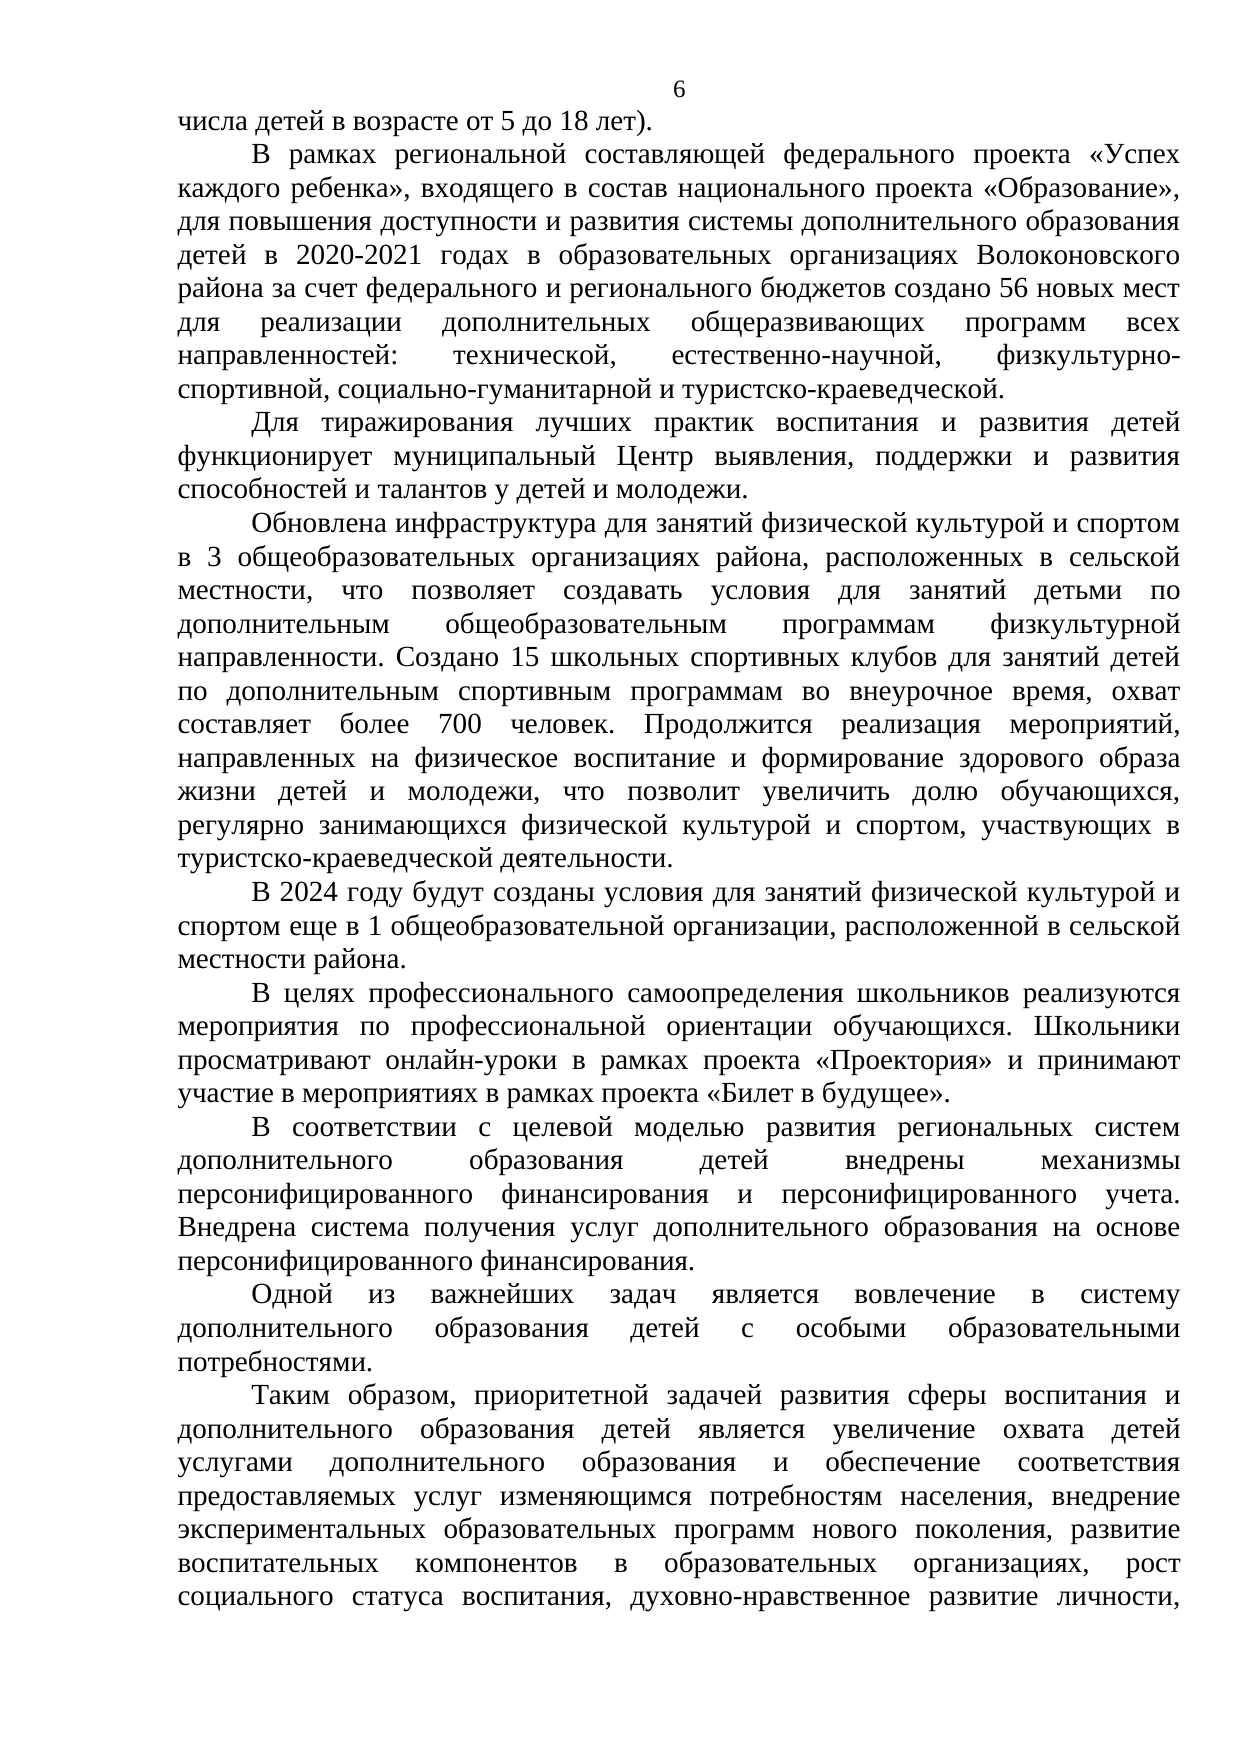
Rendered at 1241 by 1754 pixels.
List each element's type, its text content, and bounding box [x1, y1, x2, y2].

text В соответствии с целевой моделью развития региональных систем дополнительного образования детей внедрены механизмы персонифицированного финансирования и персонифицированного учета. Внедрена система получения услуг дополнительного образования на основе персонифицированного финансирования. [177, 1109, 1181, 1277]
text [177, 1377, 1181, 1612]
text Для тиражирования лучших практик воспитания и развития детей функционирует муниципальный Центр выявления, поддержки и развития способностей и талантов у детей и молодежи. [177, 404, 1181, 505]
text Обновлена инфраструктура для занятий физической культурой и спортом в 3 общеобразовательных организациях района, расположенных в сельской местности, что позволяет создавать условия для занятий детьми по дополнительным общеобразовательным программам физкультурной направленности. Создано 15 школьных спортивных клубов для занятий детей по дополнительным спортивным программам во внеурочное время, охват составляет более 700 человек. Продолжится реализация мероприятий, направленных на физическое воспитание и формирование здорового образа жизни детей и молодежи, что позволит увеличить долю обучающихся, регулярно занимающихся физической культурой и спортом, участвующих в туристско-краеведческой деятельности. [177, 505, 1181, 874]
text В 2024 году будут созданы условия для занятий физической культурой и спортом еще в 1 общеобразовательной организации, расположенной в сельской местности района. [177, 874, 1181, 975]
text Одной из важнейших задач является вовлечение в систему дополнительного образования детей с особыми образовательными потребностями. [177, 1277, 1181, 1377]
text В рамках региональной составляющей федерального проекта «Успех каждого ребенка», входящего в состав национального проекта «Образование», для повышения доступности и развития системы дополнительного образования детей в 2020-2021 годах в образовательных организациях Волоконовского района за счет федерального и регионального бюджетов создано 56 новых мест для реализации дополнительных общеразвивающих программ всех направленностей: технической, естественно-научной, физкультурно-спортивной, социально-гуманитарной и туристско-краеведческой. [177, 136, 1181, 404]
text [177, 103, 1181, 136]
text В целях профессионального самоопределения школьников реализуются мероприятия по профессиональной ориентации обучающихся. Школьники просматривают онлайн-уроки в рамках проекта «Проектория» и принимают участие в мероприятиях в рамках проекта «Билет в будущее». [177, 975, 1181, 1109]
